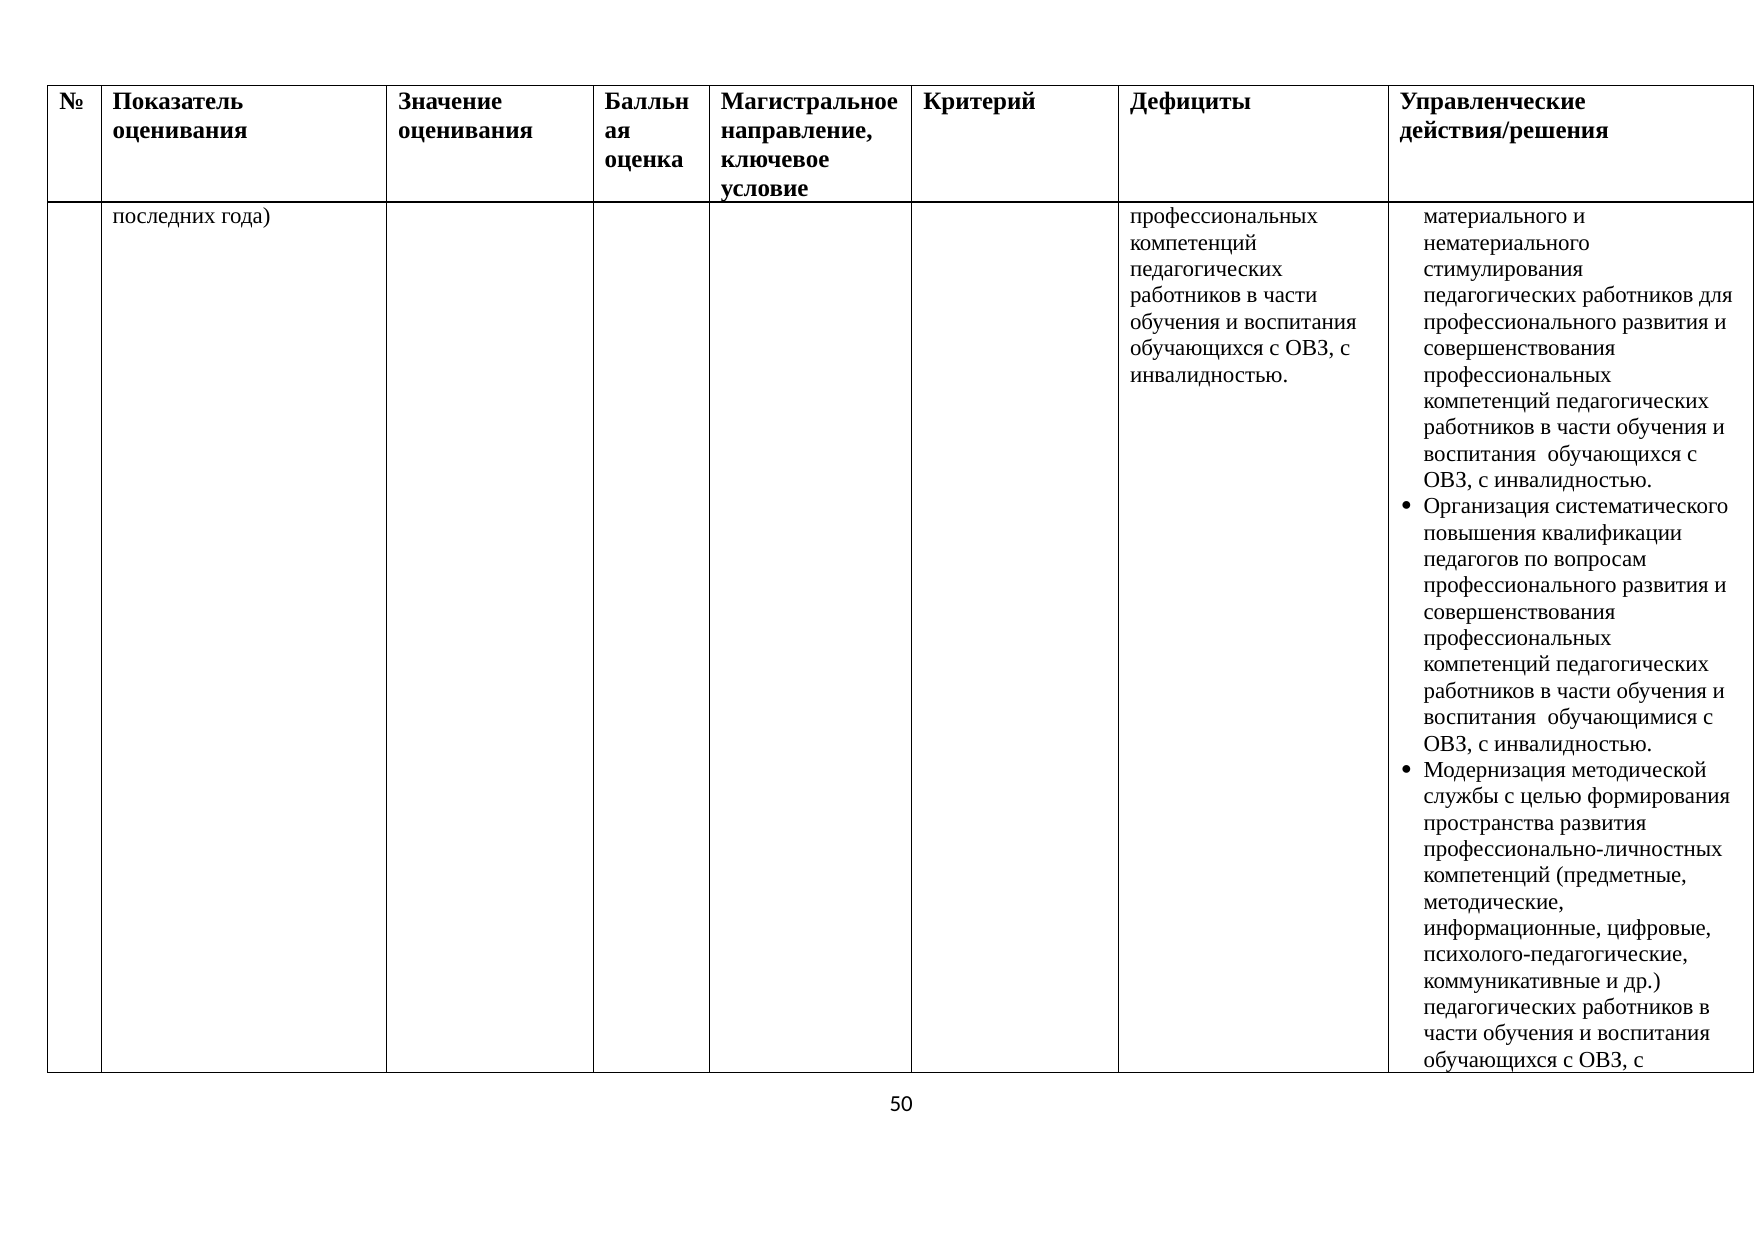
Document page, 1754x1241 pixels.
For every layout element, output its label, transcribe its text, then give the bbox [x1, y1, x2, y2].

table_header Показатель оценивания [102, 86, 386, 201]
table_header Значение оценивания [387, 86, 593, 201]
table_header Дефициты [1119, 86, 1388, 201]
table_header Критерий [912, 86, 1118, 201]
table_header Магистральное направление, ключевое условие [710, 86, 911, 201]
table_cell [1119, 203, 1388, 1072]
table_header Управленческие действия/решения [1389, 86, 1753, 201]
table_header Балльная оценка [594, 86, 709, 201]
table_header № [48, 86, 101, 201]
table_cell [1389, 203, 1753, 1072]
